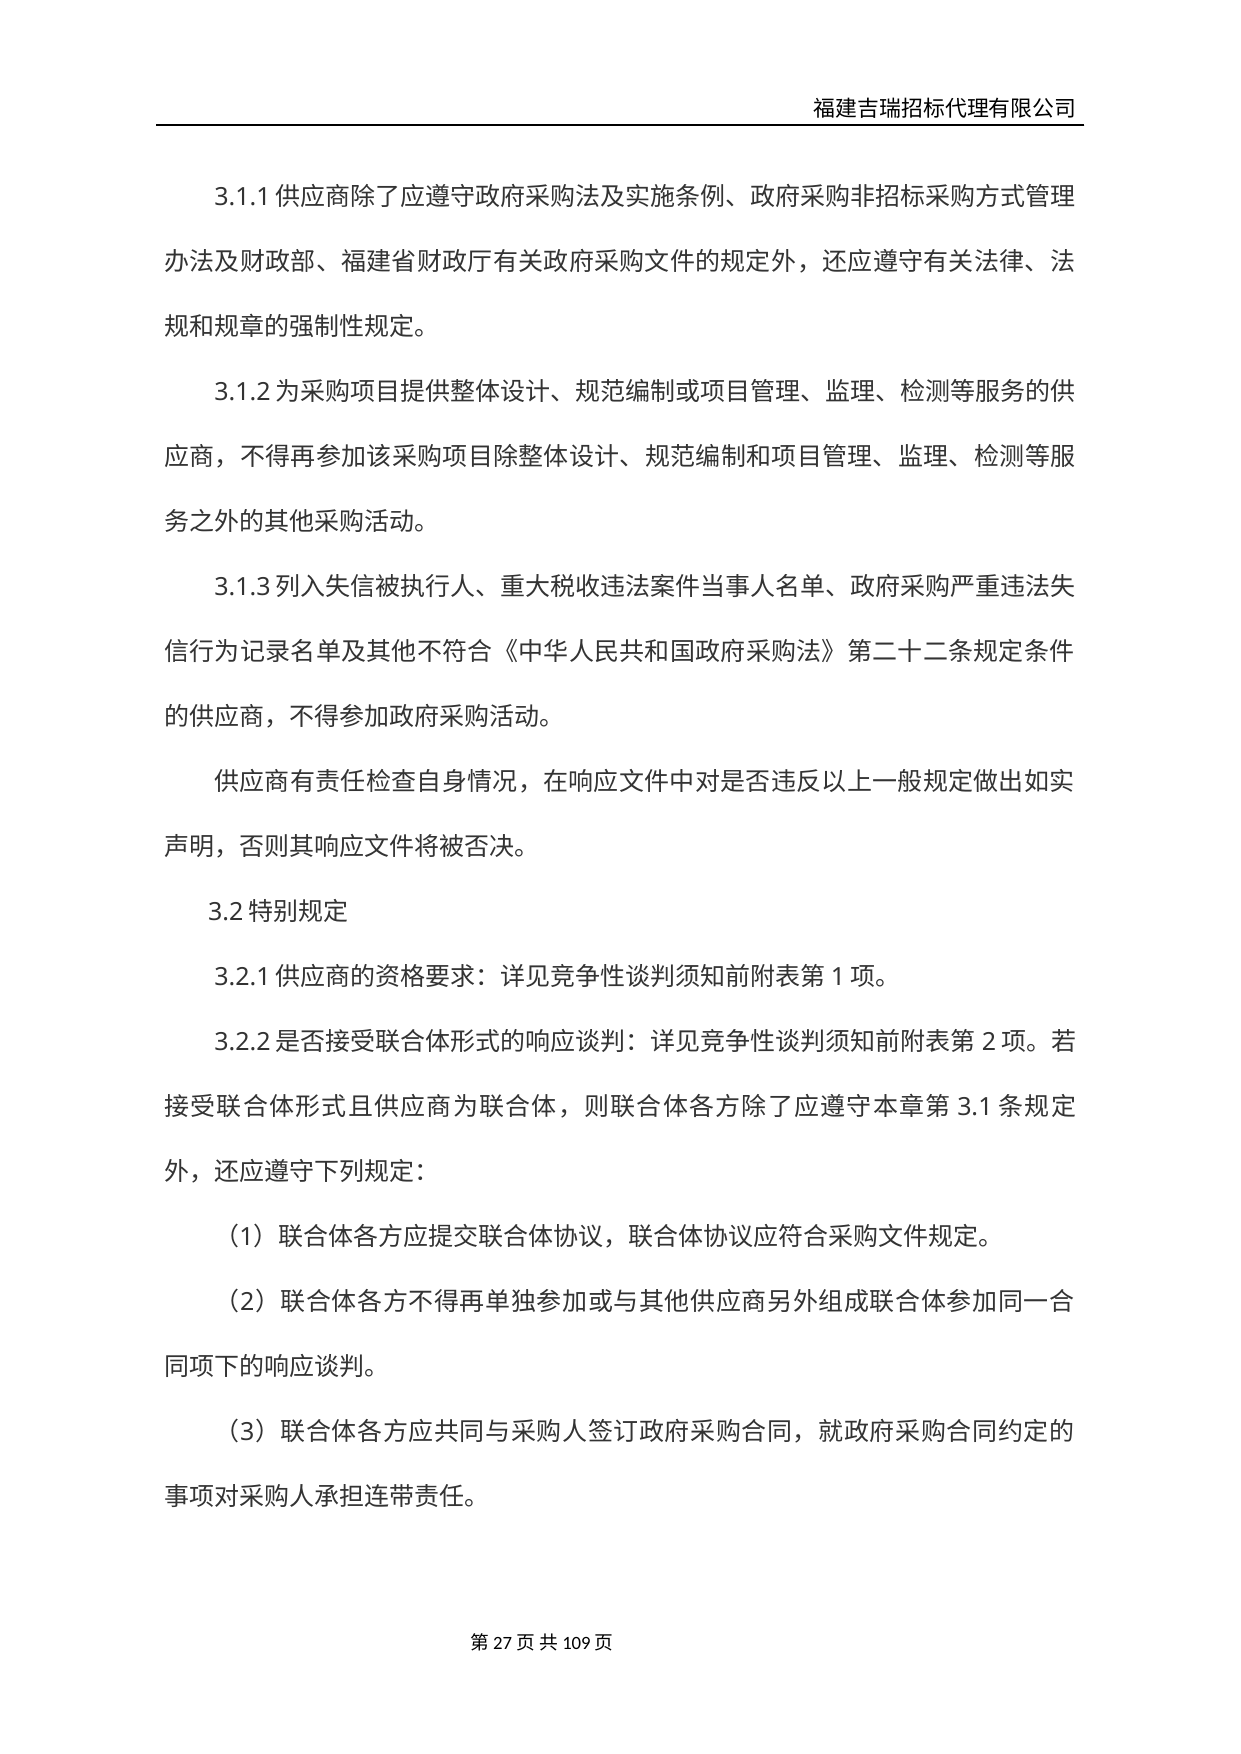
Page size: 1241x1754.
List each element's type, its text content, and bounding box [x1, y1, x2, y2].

text 3.2特别规定 [164, 877, 1076, 942]
text 3.1.1供应商除了应遵守政府采购法及实施条例、政府采购非招标采购方式管理办法及财政部、福建省财政厅有关政府采购文件的规定外，还应遵守有关法律、法规和规章的强制性规定。 [164, 278, 1076, 357]
text （3）联合体各方应共同与采购人签订政府采购合同，就政府采购合同约定的事项对采购人承担连带责任。 [164, 1397, 1076, 1527]
text 3.1.2为采购项目提供整体设计、规范编制或项目管理、监理、检测等服务的供应商，不得再参加该采购项目除整体设计、规范编制和项目管理、监理、检测等服务之外的其他采购活动。 [164, 357, 1076, 436]
text 3.1.3列入失信被执行人、重大税收违法案件当事人名单、政府采购严重违法失信行为记录名单及其他不符合《中华人民共和国政府采购法》第二十二条规定条件的供应商，不得参加政府采购活动。 [164, 668, 1076, 747]
text 供应商有责任检查自身情况，在响应文件中对是否违反以上一般规定做出如实声明，否则其响应文件将被否决。 [164, 747, 1076, 877]
text 3.2.1供应商的资格要求：详见竞争性谈判须知前附表第1项。 [164, 942, 1076, 1007]
text （1）联合体各方应提交联合体协议，联合体协议应符合采购文件规定。 [164, 1202, 1076, 1267]
text 3.2.2是否接受联合体形式的响应谈判：详见竞争性谈判须知前附表第2项。若接受联合体形式且供应商为联合体，则联合体各方除了应遵守本章第3.1条规定外，还应遵守下列规定： [164, 1007, 1076, 1202]
text 3.1.1供应商除了应遵守政府采购法及实施条例、政府采购非招标采购方式管理办法及财政部、福建省财政厅有关政府采购文件的规定外，还应遵守有关法律、法规和规章的强制性规定。 [164, 162, 1076, 241]
text （2）联合体各方不得再单独参加或与其他供应商另外组成联合体参加同一合同项下的响应谈判。 [164, 1267, 1076, 1397]
text 3.1.3列入失信被执行人、重大税收违法案件当事人名单、政府采购严重违法失信行为记录名单及其他不符合《中华人民共和国政府采购法》第二十二条规定条件的供应商，不得参加政府采购活动。 [164, 552, 1076, 631]
text 3.1.2为采购项目提供整体设计、规范编制或项目管理、监理、检测等服务的供应商，不得再参加该采购项目除整体设计、规范编制和项目管理、监理、检测等服务之外的其他采购活动。 [164, 473, 1076, 552]
